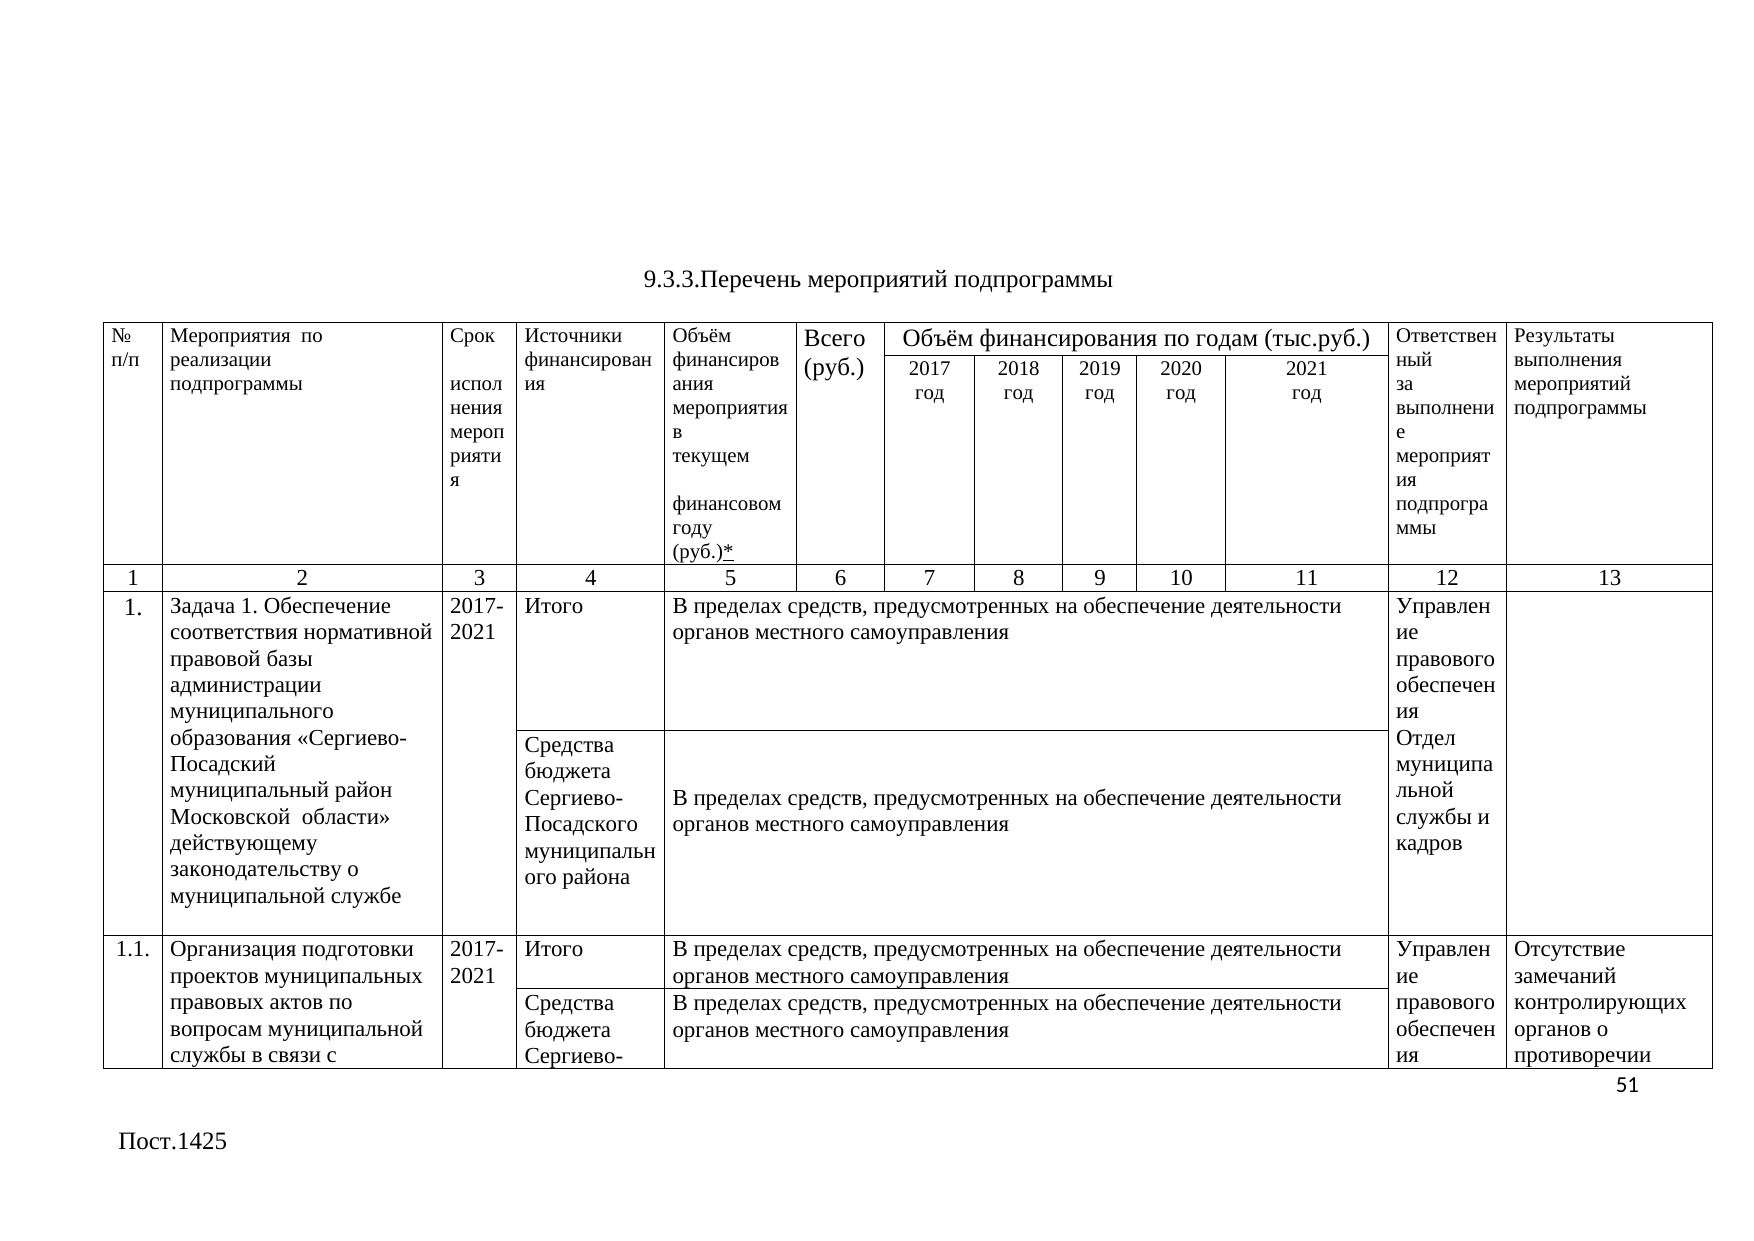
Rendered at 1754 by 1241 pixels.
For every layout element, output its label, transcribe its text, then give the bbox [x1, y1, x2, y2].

table_cell 2 [163, 565, 442, 591]
table_cell Задача 1. Обеспечение соответствия нормативной правовой базы администрации муниципального образования «Сергиево-Посадский муниципальный район Московской области» действующему законодательству о муниципальной службе [163, 592, 442, 934]
table_cell 2017 год [885, 356, 974, 563]
table_cell 2017-2021 [443, 592, 516, 934]
table_cell В пределах средств, предусмотренных на обеспечение деятельности органов местного самоуправления [665, 731, 1388, 934]
table_cell 2020 год [1137, 356, 1225, 563]
table_cell 2021 год [1226, 356, 1388, 563]
table_header Объём финансирования мероприятия в текущем финансовом году (руб.)* [665, 323, 796, 563]
table_cell 10 [1137, 565, 1225, 591]
table_cell В пределах средств, предусмотренных на обеспечение деятельности органов местного самоуправления [665, 592, 1388, 730]
table_cell 2018 год [975, 356, 1062, 563]
table_cell 8 [975, 565, 1062, 591]
table_cell 2019 год [1063, 356, 1136, 563]
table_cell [517, 989, 664, 1068]
table_cell 5 [665, 565, 796, 591]
table_header Объём финансирования по годам (тыс.руб.) [885, 323, 1388, 355]
table_cell Организация подготовки проектов муниципальных правовых актов по вопросам муниципальной службы в связи с изменением законодательства [163, 936, 442, 1068]
table_cell 12 [1389, 565, 1506, 591]
table_header Результаты выполнения мероприятий подпрограммы [1507, 323, 1712, 563]
table_cell Итого [517, 592, 664, 730]
table_cell [1507, 592, 1712, 934]
table_header Источники финансирования [517, 323, 664, 563]
table_header Всего (руб.) [797, 323, 884, 563]
table_header Мероприятия по реализации подпрограммы [163, 323, 442, 563]
table_cell 6 [797, 565, 884, 591]
table_cell 3 [443, 565, 516, 591]
table_cell 1. [104, 592, 162, 934]
table_cell Итого [517, 936, 664, 988]
table_cell 1.1. [104, 936, 162, 1068]
table_cell 11 [1226, 565, 1388, 591]
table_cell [665, 989, 1388, 1068]
text 9.3.3.Перечень мероприятий подпрограммы [118, 264, 1639, 293]
table_cell 9 [1063, 565, 1136, 591]
table_cell 7 [885, 565, 974, 591]
table_cell Управление правового обеспечения Отдел муниципальной службы и кадров [1389, 592, 1506, 934]
table_cell В пределах средств, предусмотренных на обеспечение деятельности органов местного самоуправления [665, 936, 1388, 988]
table_header Срок исполнения мероприятия [443, 323, 516, 563]
table_cell 1 [104, 565, 162, 591]
table_cell 13 [1507, 565, 1712, 591]
table_cell Отсутствие замечаний контролирующих органов о противоречии нормативной правовой базы администрации муниципального района о муниципальной службе действующему законодательству, в 2021 году– 0% [1507, 936, 1712, 1068]
table_cell Управление правового обеспечения Отдел муниципальной службы и кадров [1389, 936, 1506, 1068]
table_header Ответственный за выполнение мероприятия подпрограммы [1389, 323, 1506, 563]
table_header № п/п [104, 323, 162, 563]
table_cell Средства бюджета Сергиево-Посадского муниципального района [517, 731, 664, 934]
table_cell 4 [517, 565, 664, 591]
table_cell 2017-2021 [443, 936, 516, 1068]
